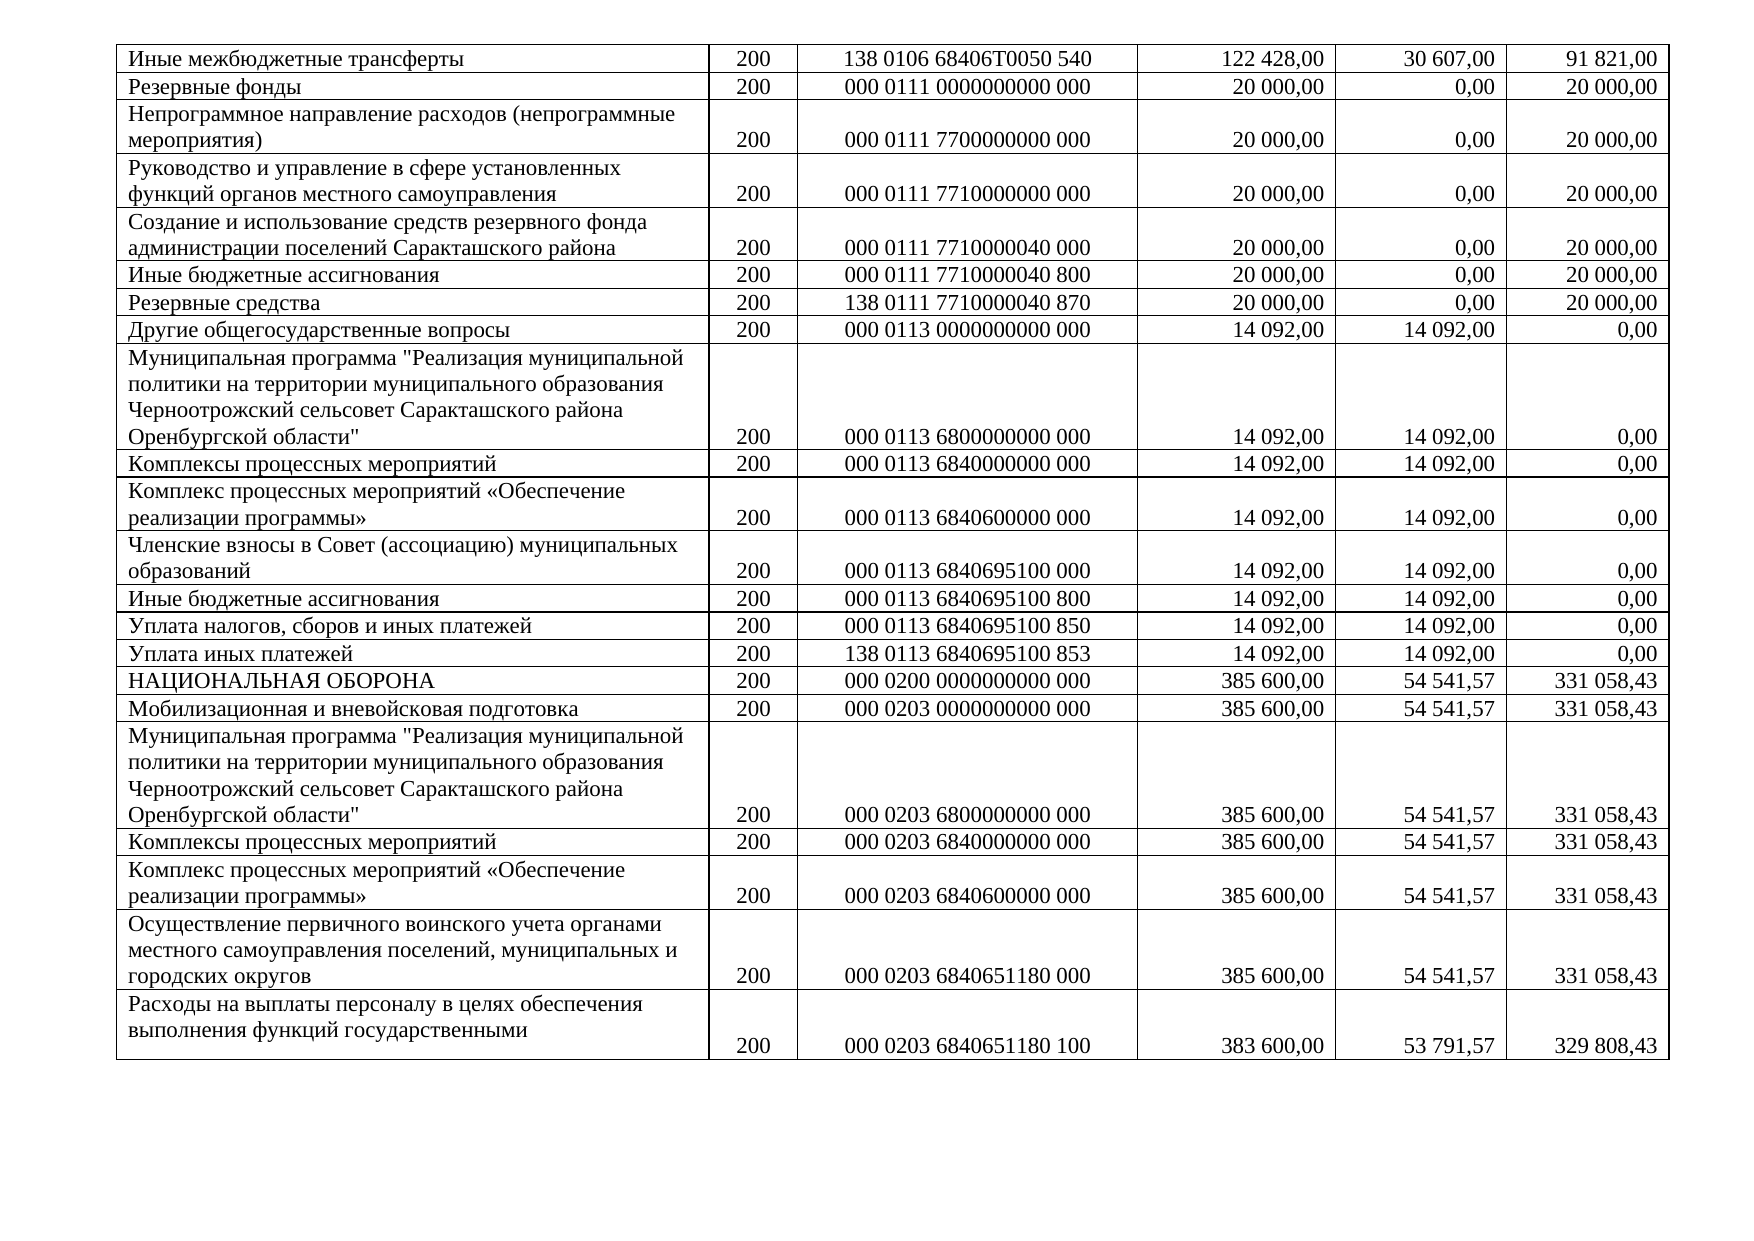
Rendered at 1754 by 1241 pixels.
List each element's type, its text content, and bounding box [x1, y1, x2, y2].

table_cell 385 600,00 [1138, 910, 1335, 989]
table_cell 200 [710, 344, 797, 449]
table_cell 000 0113 6840600000 000 [798, 478, 1137, 530]
table_cell 000 0203 6840651180 000 [798, 910, 1137, 989]
table_cell Членские взносы в Совет (ассоциацию) муниципальных образований [117, 531, 708, 584]
table_cell 331 058,43 [1507, 722, 1668, 827]
table_cell 30 607,00 [1336, 45, 1506, 72]
table_cell 0,00 [1336, 261, 1506, 288]
table_cell Иные бюджетные ассигнования [117, 261, 708, 288]
table_cell 000 0113 6840695100 850 [798, 613, 1137, 639]
table_cell 000 0203 6840600000 000 [798, 856, 1137, 908]
table_cell 0,00 [1507, 450, 1668, 476]
table_cell 138 0111 7710000040 870 [798, 289, 1137, 315]
table_cell 385 600,00 [1138, 722, 1335, 827]
table_cell 000 0111 7710000000 000 [798, 154, 1137, 207]
table_cell Непрограммное направление расходов (непрограммные мероприятия) [117, 100, 708, 153]
table_cell 0,00 [1507, 478, 1668, 530]
table_cell 0,00 [1507, 640, 1668, 666]
table_cell 14 092,00 [1336, 640, 1506, 666]
table_cell 200 [710, 829, 797, 855]
table_cell 200 [710, 613, 797, 639]
table_cell 200 [710, 722, 797, 827]
table_cell 200 [710, 261, 797, 288]
table_cell 331 058,43 [1507, 856, 1668, 908]
table_cell 14 092,00 [1138, 640, 1335, 666]
table_cell 54 541,57 [1336, 667, 1506, 693]
table_cell Комплекс процессных мероприятий «Обеспечение реализации программы» [117, 478, 708, 530]
table_cell 200 [710, 450, 797, 476]
table_cell 385 600,00 [1138, 667, 1335, 693]
table_cell 54 541,57 [1336, 695, 1506, 721]
table_cell 54 541,57 [1336, 722, 1506, 827]
table_cell НАЦИОНАЛЬНАЯ ОБОРОНА [117, 667, 708, 693]
table_cell 14 092,00 [1336, 613, 1506, 639]
table_cell 0,00 [1336, 73, 1506, 99]
table_cell Осуществление первичного воинского учета органами местного самоуправления поселений, муниципальных и городских округов [117, 910, 708, 989]
table_cell 385 600,00 [1138, 856, 1335, 908]
table_cell 200 [710, 667, 797, 693]
table_cell 20 000,00 [1507, 73, 1668, 99]
table_cell 0,00 [1507, 316, 1668, 343]
table_cell 0,00 [1336, 100, 1506, 153]
table_cell 200 [710, 531, 797, 584]
table_cell 000 0200 0000000000 000 [798, 667, 1137, 693]
table_cell 0,00 [1336, 289, 1506, 315]
table_cell 329 808,43 [1507, 990, 1668, 1059]
table_cell 20 000,00 [1507, 154, 1668, 207]
table_cell 383 600,00 [1138, 990, 1335, 1059]
table_cell Создание и использование средств резервного фонда администрации поселений Саракташского района [117, 208, 708, 260]
table_cell Уплата иных платежей [117, 640, 708, 666]
table_cell 14 092,00 [1336, 478, 1506, 530]
table_cell 14 092,00 [1336, 316, 1506, 343]
table_cell 200 [710, 585, 797, 611]
table_cell Иные бюджетные ассигнования [117, 585, 708, 611]
table_cell 200 [710, 73, 797, 99]
table_cell Резервные фонды [117, 73, 708, 99]
table_cell 200 [710, 640, 797, 666]
table_cell Муниципальная программа "Реализация муниципальной политики на территории муниципального образования Черноотрожский сельсовет Саракташского района Оренбургской области" [117, 344, 708, 449]
table_cell 54 541,57 [1336, 829, 1506, 855]
table_cell 122 428,00 [1138, 45, 1335, 72]
table_cell 91 821,00 [1507, 45, 1668, 72]
table_cell 200 [710, 856, 797, 908]
table_cell Уплата налогов, сборов и иных платежей [117, 613, 708, 639]
table_cell 20 000,00 [1507, 261, 1668, 288]
table_cell Комплексы процессных мероприятий [117, 829, 708, 855]
table_cell Муниципальная программа "Реализация муниципальной политики на территории муниципального образования Черноотрожский сельсовет Саракташского района Оренбургской области" [117, 722, 708, 827]
table_cell 200 [710, 289, 797, 315]
table_cell 0,00 [1336, 154, 1506, 207]
table_cell 000 0113 0000000000 000 [798, 316, 1137, 343]
table_cell 000 0111 7710000040 000 [798, 208, 1137, 260]
table_cell 0,00 [1507, 344, 1668, 449]
table_cell 200 [710, 100, 797, 153]
table_cell 14 092,00 [1336, 344, 1506, 449]
table_cell 138 0113 6840695100 853 [798, 640, 1137, 666]
table_cell 331 058,43 [1507, 695, 1668, 721]
table_cell 14 092,00 [1138, 316, 1335, 343]
table_cell 385 600,00 [1138, 829, 1335, 855]
table_cell 14 092,00 [1138, 344, 1335, 449]
table_cell Руководство и управление в сфере установленных функций органов местного самоуправления [117, 154, 708, 207]
table_cell 331 058,43 [1507, 829, 1668, 855]
table_cell 14 092,00 [1138, 613, 1335, 639]
table_cell 14 092,00 [1138, 450, 1335, 476]
table_cell 000 0111 7710000040 800 [798, 261, 1137, 288]
table_cell 000 0113 6840000000 000 [798, 450, 1137, 476]
table_cell 000 0203 0000000000 000 [798, 695, 1137, 721]
table_cell Другие общегосударственные вопросы [117, 316, 708, 343]
table_cell 200 [710, 316, 797, 343]
table_cell 14 092,00 [1336, 531, 1506, 584]
table_cell 138 0106 68406Т0050 540 [798, 45, 1137, 72]
table_cell 200 [710, 695, 797, 721]
table_cell 14 092,00 [1138, 531, 1335, 584]
table_cell 000 0203 6800000000 000 [798, 722, 1137, 827]
table_cell 000 0203 6840000000 000 [798, 829, 1137, 855]
table_cell 200 [710, 990, 797, 1059]
table_cell 14 092,00 [1336, 450, 1506, 476]
table_cell 0,00 [1336, 208, 1506, 260]
table_cell 20 000,00 [1138, 289, 1335, 315]
table_cell 20 000,00 [1138, 100, 1335, 153]
table_cell 20 000,00 [1138, 154, 1335, 207]
table_cell 331 058,43 [1507, 667, 1668, 693]
table_cell 14 092,00 [1336, 585, 1506, 611]
table_cell 200 [710, 208, 797, 260]
table_cell 53 791,57 [1336, 990, 1506, 1059]
table_cell 000 0113 6800000000 000 [798, 344, 1137, 449]
table_cell Мобилизационная и вневойсковая подготовка [117, 695, 708, 721]
table_cell 14 092,00 [1138, 585, 1335, 611]
table_cell 000 0111 7700000000 000 [798, 100, 1137, 153]
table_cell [798, 990, 1137, 1059]
table_cell Комплекс процессных мероприятий «Обеспечение реализации программы» [117, 856, 708, 908]
table_cell 20 000,00 [1138, 73, 1335, 99]
table_cell 20 000,00 [1507, 289, 1668, 315]
table_cell 200 [710, 45, 797, 72]
table_cell 54 541,57 [1336, 856, 1506, 908]
table_cell 0,00 [1507, 531, 1668, 584]
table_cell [117, 990, 708, 1059]
table_cell 000 0111 0000000000 000 [798, 73, 1137, 99]
table_cell 0,00 [1507, 585, 1668, 611]
table_cell 200 [710, 910, 797, 989]
table_cell Резервные средства [117, 289, 708, 315]
table_cell 331 058,43 [1507, 910, 1668, 989]
table_cell 20 000,00 [1507, 100, 1668, 153]
table_cell Иные межбюджетные трансферты [117, 45, 708, 72]
table_cell 000 0113 6840695100 800 [798, 585, 1137, 611]
table_cell 0,00 [1507, 613, 1668, 639]
table_cell 20 000,00 [1507, 208, 1668, 260]
table_cell 20 000,00 [1138, 261, 1335, 288]
table_cell Комплексы процессных мероприятий [117, 450, 708, 476]
table_cell 200 [710, 154, 797, 207]
table_cell 14 092,00 [1138, 478, 1335, 530]
table_cell 385 600,00 [1138, 695, 1335, 721]
table_cell 54 541,57 [1336, 910, 1506, 989]
table_cell 000 0113 6840695100 000 [798, 531, 1137, 584]
table_cell 200 [710, 478, 797, 530]
table_cell 20 000,00 [1138, 208, 1335, 260]
